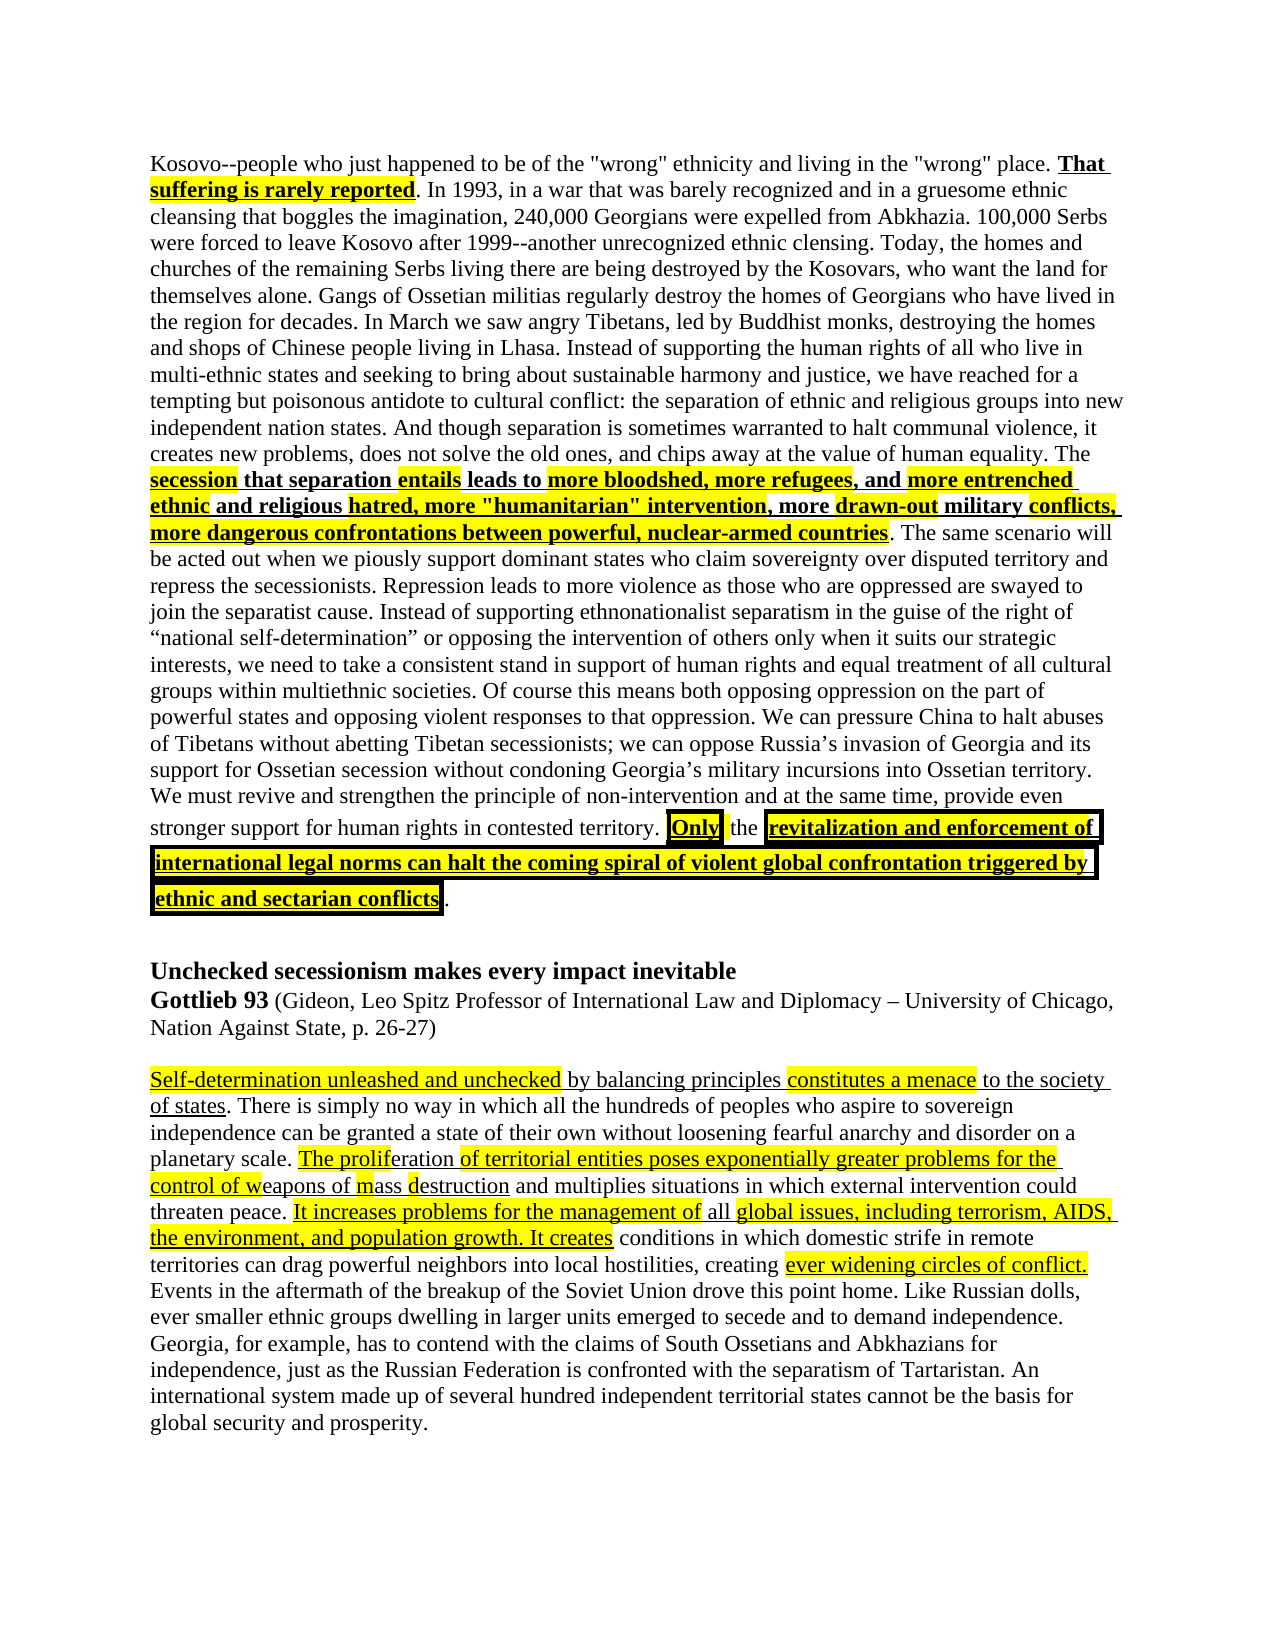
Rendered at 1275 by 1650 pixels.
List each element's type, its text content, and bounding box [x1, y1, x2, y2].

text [150, 150, 1125, 916]
text Gottlieb 93 (Gideon, Leo Spitz Professor of International Law and Diplomacy – University of Chicago, Nation Against State, p. 26-27) [150, 985, 1125, 1040]
subtitle Unchecked secessionism makes every impact inevitable [150, 956, 1125, 985]
text Self-determination unleashed and unchecked by balancing principles constitutes a menace to the society of states. There is simply no way in which all the hundreds of peoples who aspire to sovereign independence can be granted a state of their own without loosening fearful anarchy and disorder on a planetary scale. The proliferation of territorial entities poses exponentially greater problems for the control of weapons of mass destruction and multiplies situations in which external intervention could threaten peace. It increases problems for the management of all global issues, including terrorism, AIDS, the environment, and population growth. It creates conditions in which domestic strife in remote territories can drag powerful neighbors into local hostilities, creating ever widening circles of conflict. Events in the aftermath of the breakup of the Soviet Union drove this point home. Like Russian dolls, ever smaller ethnic groups dwelling in larger units emerged to secede and to demand independence. Georgia, for example, has to contend with the claims of South Ossetians and Abkhazians for independence, just as the Russian Federation is confronted with the separatism of Tartaristan. An international system made up of several hundred independent territorial states cannot be the basis for global security and prosperity. [150, 1066, 1125, 1435]
